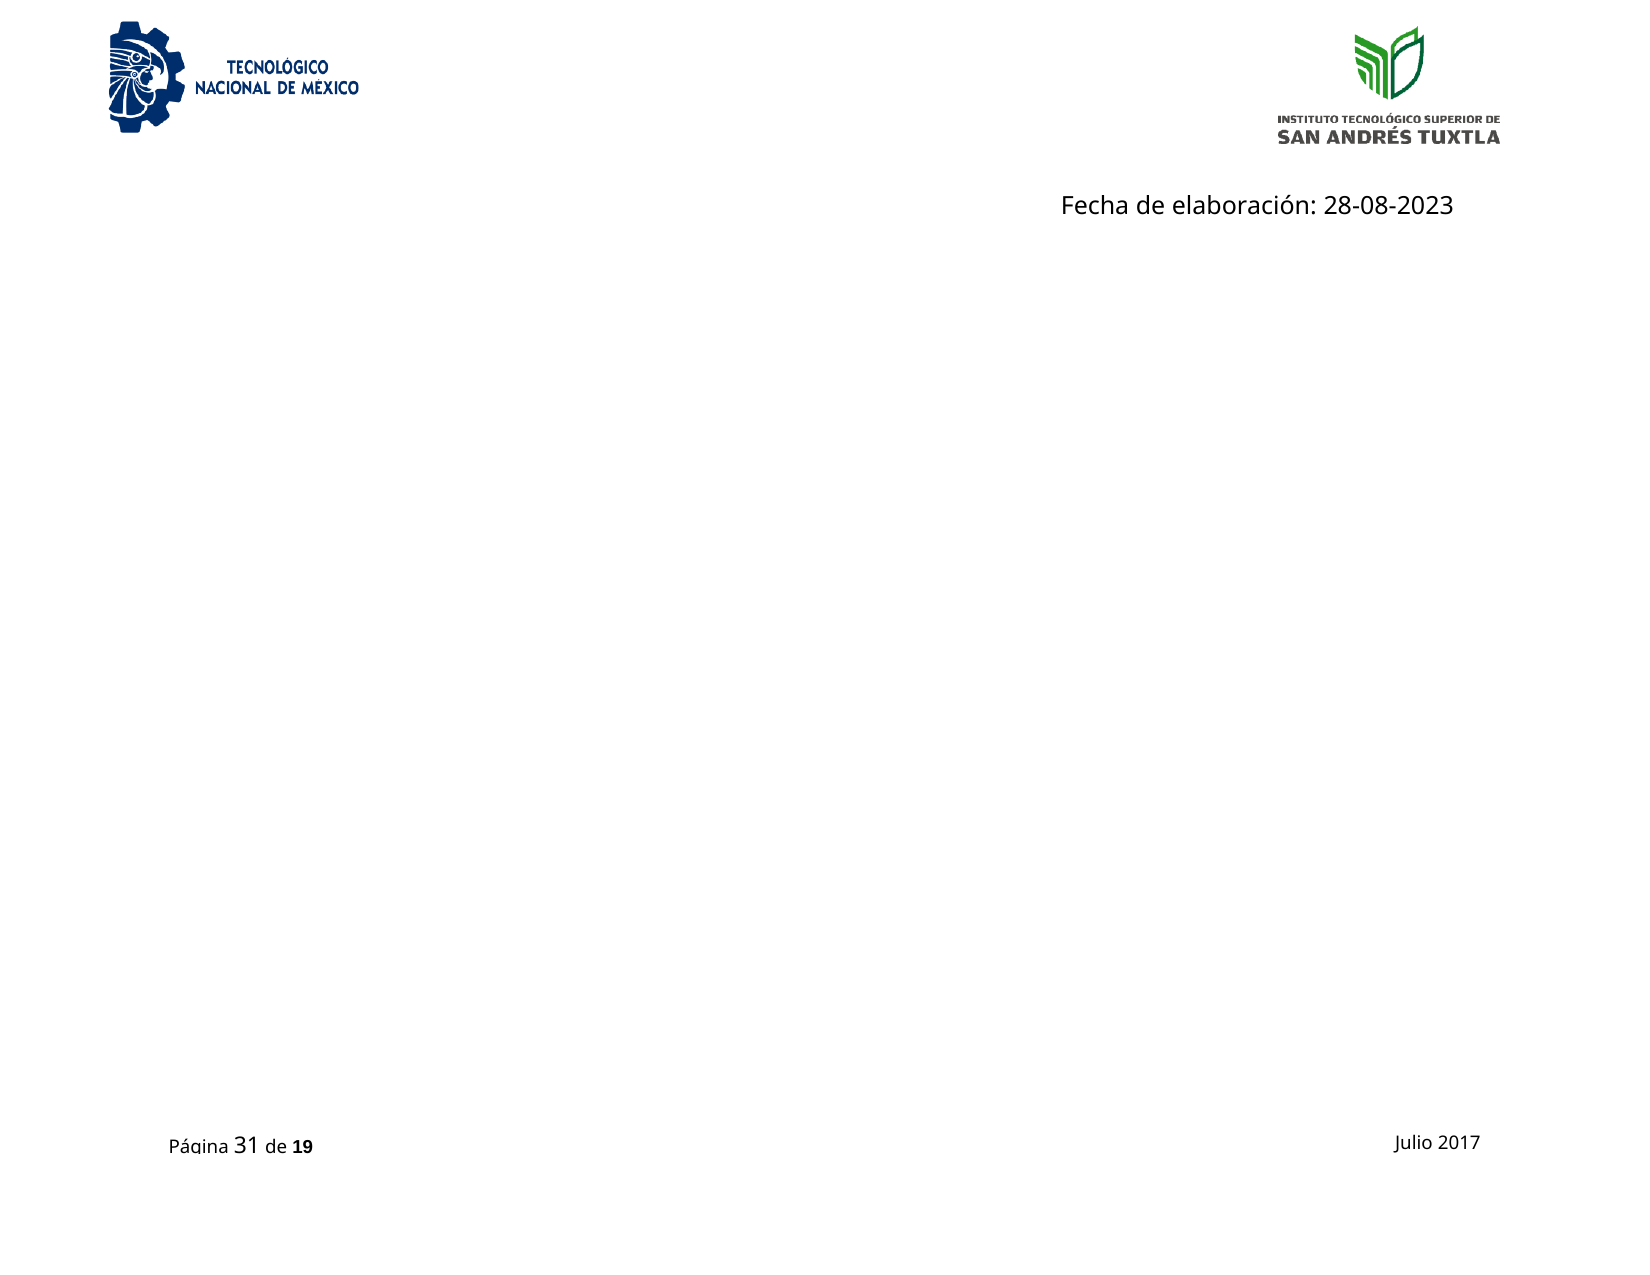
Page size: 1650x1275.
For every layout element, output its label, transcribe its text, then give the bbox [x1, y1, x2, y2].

picture [1278, 26, 1500, 144]
text Fecha de elaboración: 28-08-2023 [1061, 187, 1581, 221]
picture [108, 21, 359, 133]
